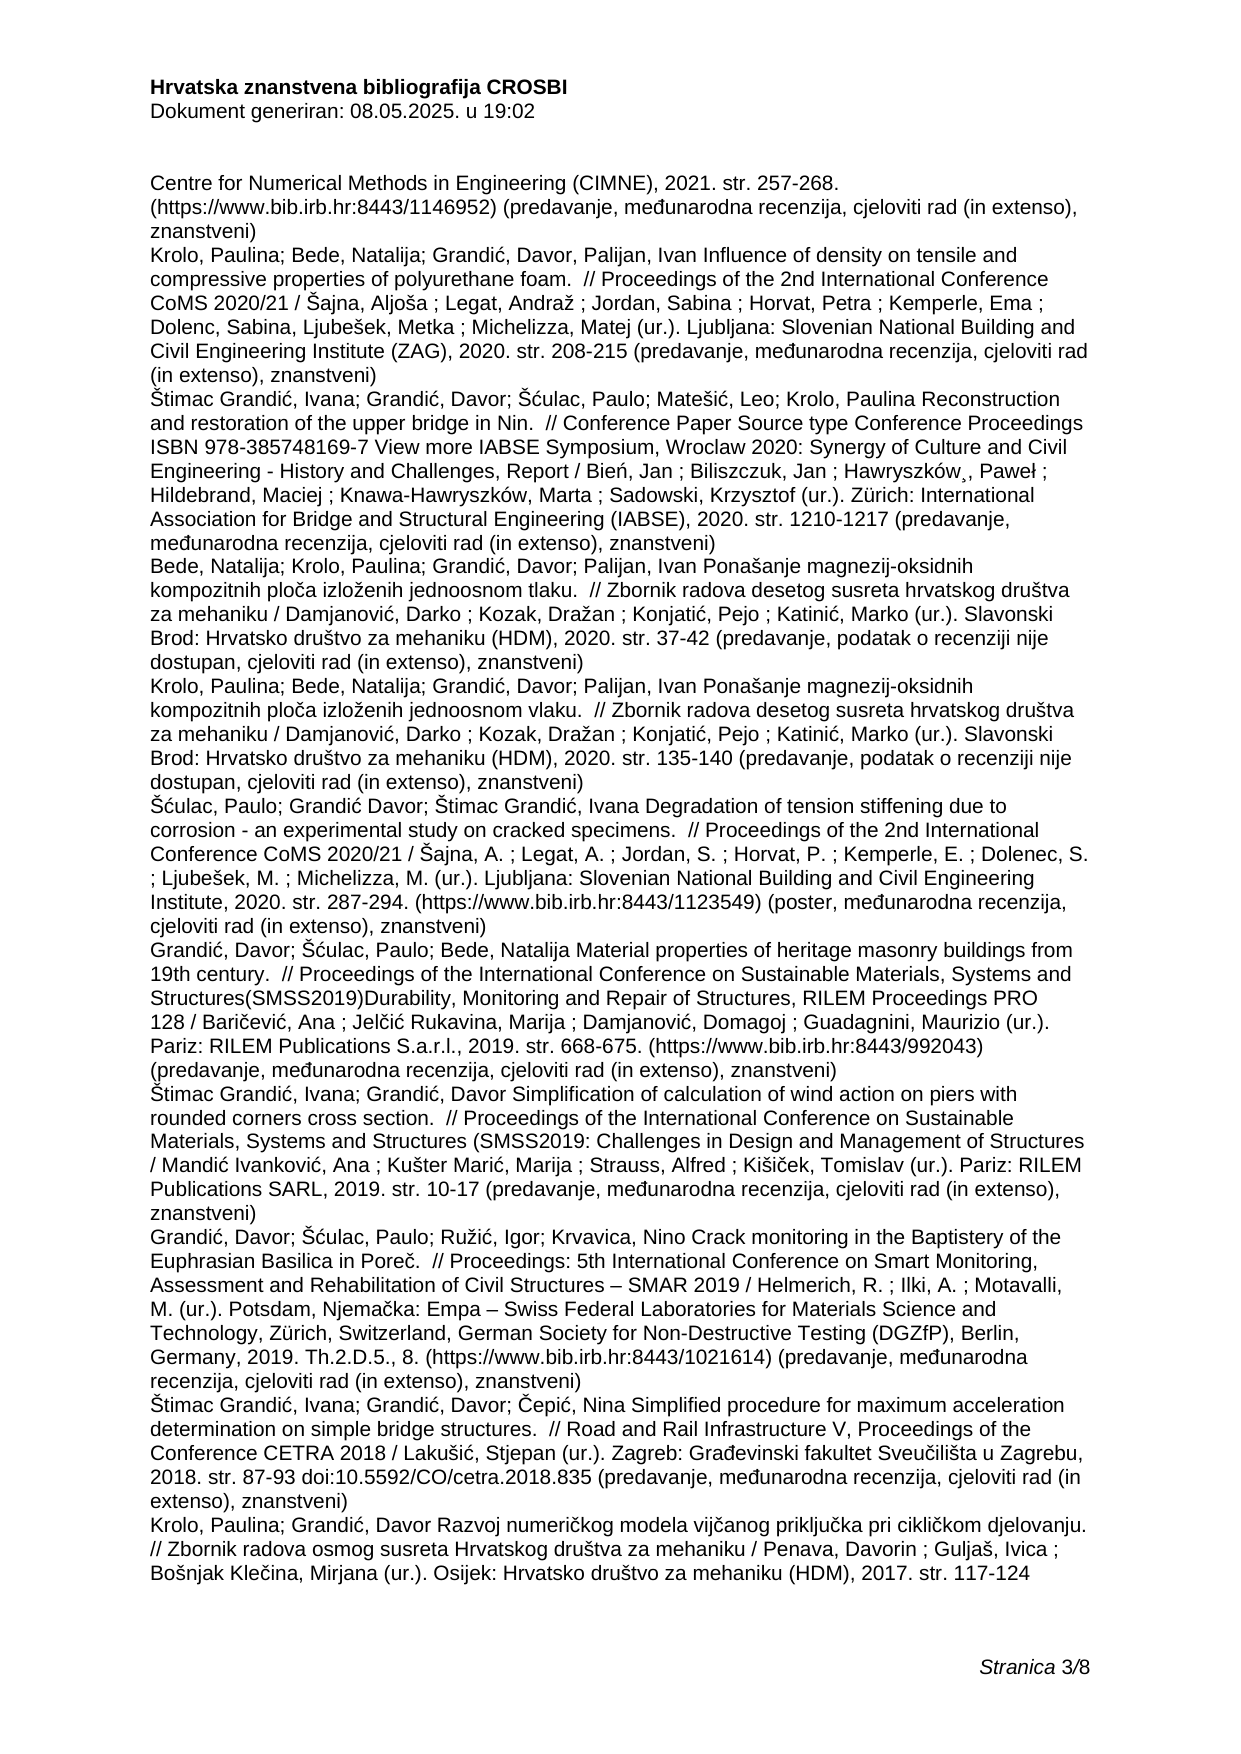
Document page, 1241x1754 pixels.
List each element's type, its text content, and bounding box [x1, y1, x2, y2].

text Štimac Grandić, Ivana; Grandić, Davor; Šćulac, Paulo; Matešić, Leo; Krolo, Paulina [150, 387, 1090, 554]
text Štimac Grandić, Ivana; Grandić, Davor [150, 1081, 1090, 1225]
text Bede, Natalija; Krolo, Paulina; Grandić, Davor; Palijan, Ivan [150, 554, 1090, 674]
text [150, 1513, 1090, 1584]
text Grandić, Davor; Šćulac, Paulo; Ružić, Igor; Krvavica, Nino [150, 1225, 1090, 1393]
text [150, 171, 1090, 243]
text Krolo, Paulina; Bede, Natalija; Grandić, Davor, Palijan, Ivan [150, 243, 1090, 387]
text Krolo, Paulina; Bede, Natalija; Grandić, Davor; Palijan, Ivan [150, 674, 1090, 794]
text Grandić, Davor; Šćulac, Paulo; Bede, Natalija [150, 938, 1090, 1081]
text Štimac Grandić, Ivana; Grandić, Davor; Čepić, Nina [150, 1393, 1090, 1513]
text Šćulac, Paulo; Grandić Davor; Štimac Grandić, Ivana [150, 794, 1090, 938]
